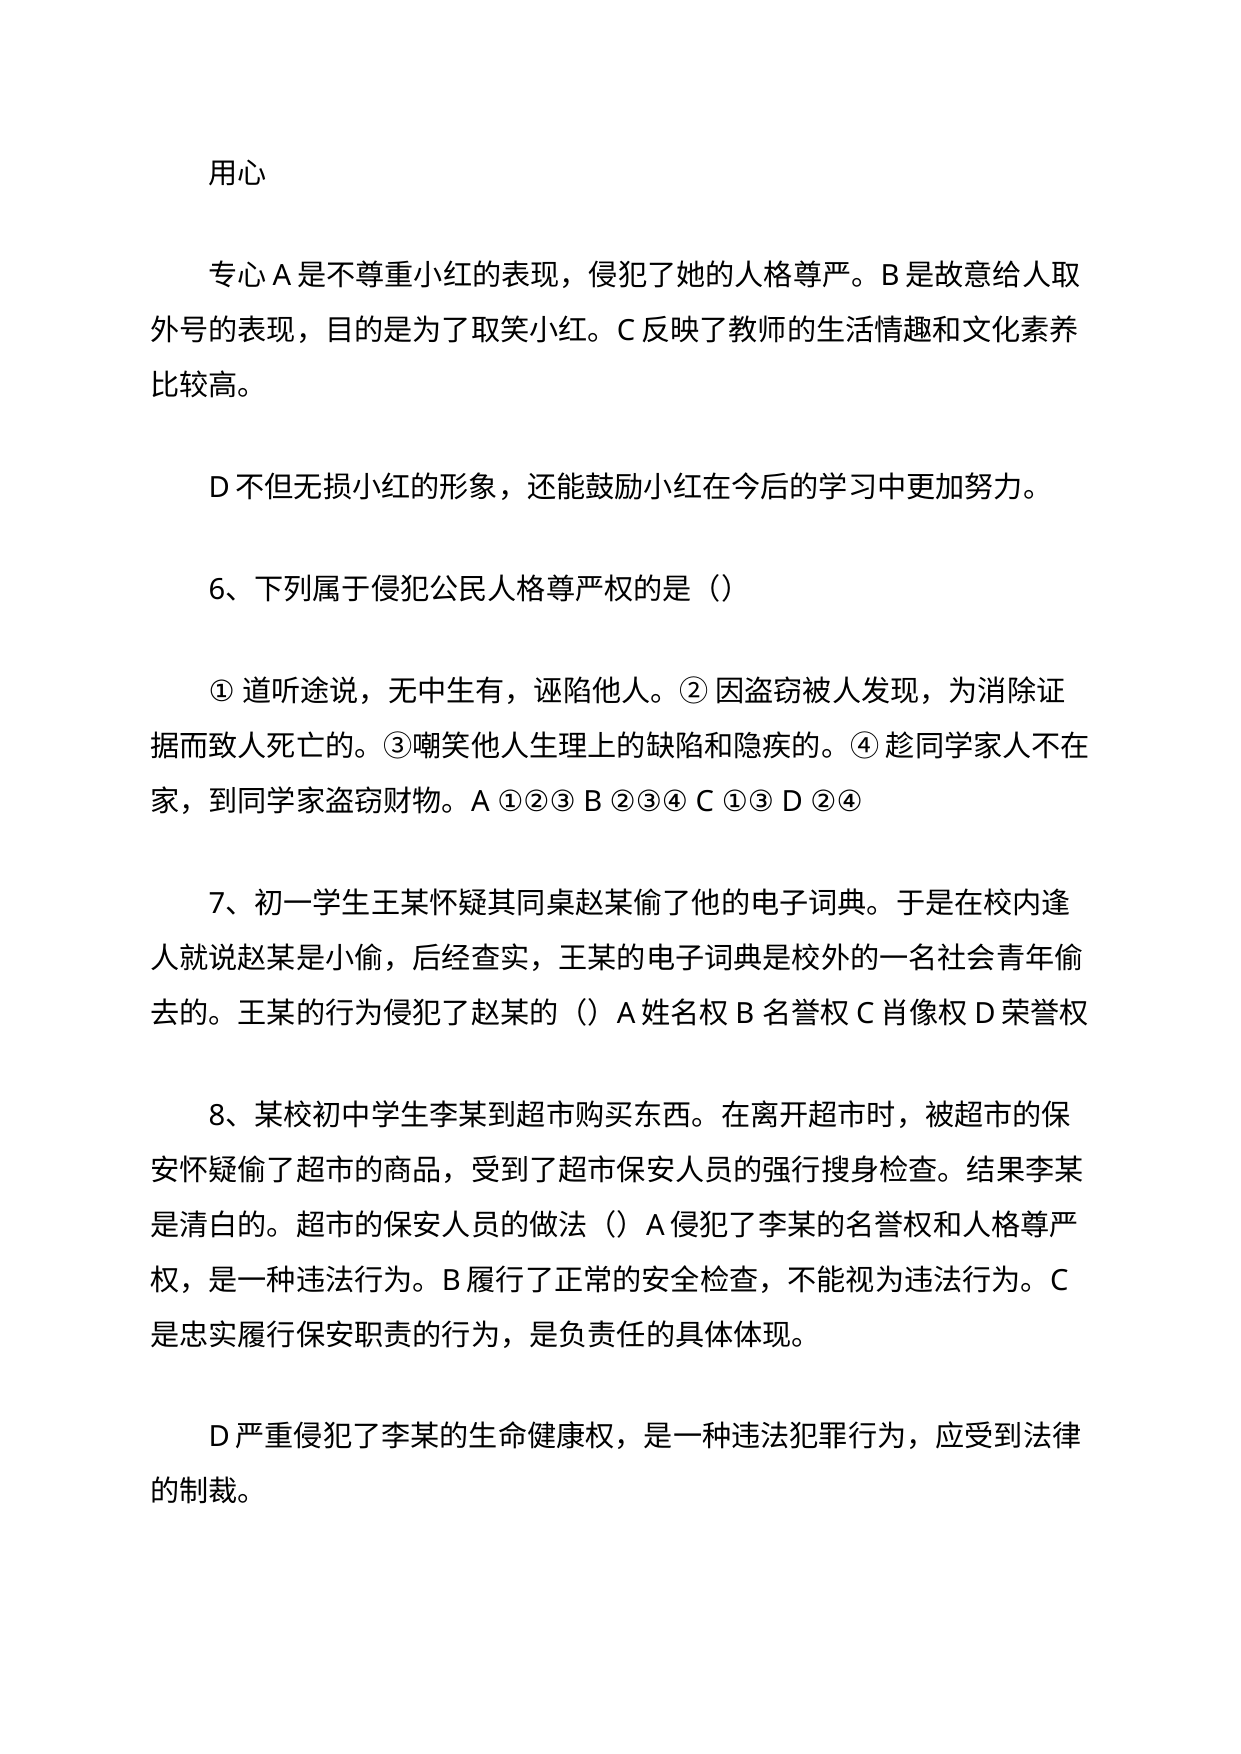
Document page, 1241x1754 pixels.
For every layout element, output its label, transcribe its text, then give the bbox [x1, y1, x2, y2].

text 专心A是不尊重小红的表现，侵犯了她的人格尊严。B是故意给人取外号的表现，目的是为了取笑小红。C反映了教师的生活情趣和文化素养比较高。 [150, 252, 1090, 404]
text ① 道听途说，无中生有，诬陷他人。② 因盗窃被人发现，为消除证据而致人死亡的。③嘲笑他人生理上的缺陷和隐疾的。④ 趁同学家人不在家，到同学家盗窃财物。A ①②③ B ②③④ C ①③ D ②④ [150, 667, 1090, 820]
text D不但无损小红的形象，还能鼓励小红在今后的学习中更加努力。 [150, 463, 1090, 506]
text 8、某校初中学生李某到超市购买东西。在离开超市时，被超市的保安怀疑偷了超市的商品，受到了超市保安人员的强行搜身检查。结果李某是清白的。超市的保安人员的做法（）A侵犯了李某的名誉权和人格尊严权，是一种违法行为。B履行了正常的安全检查，不能视为违法行为。C是忠实履行保安职责的行为，是负责任的具体体现。 [150, 1091, 1090, 1353]
text D严重侵犯了李某的生命健康权，是一种违法犯罪行为，应受到法律的制裁。 [150, 1413, 1090, 1510]
text 7、初一学生王某怀疑其同桌赵某偷了他的电子词典。于是在校内逢人就说赵某是小偷，后经查实，王某的电子词典是校外的一名社会青年偷去的。王某的行为侵犯了赵某的（）A姓名权 B 名誉权 C肖像权 D荣誉权 [150, 879, 1090, 1032]
text 6、下列属于侵犯公民人格尊严权的是（） [150, 566, 1090, 608]
text 用心 [150, 150, 1090, 192]
